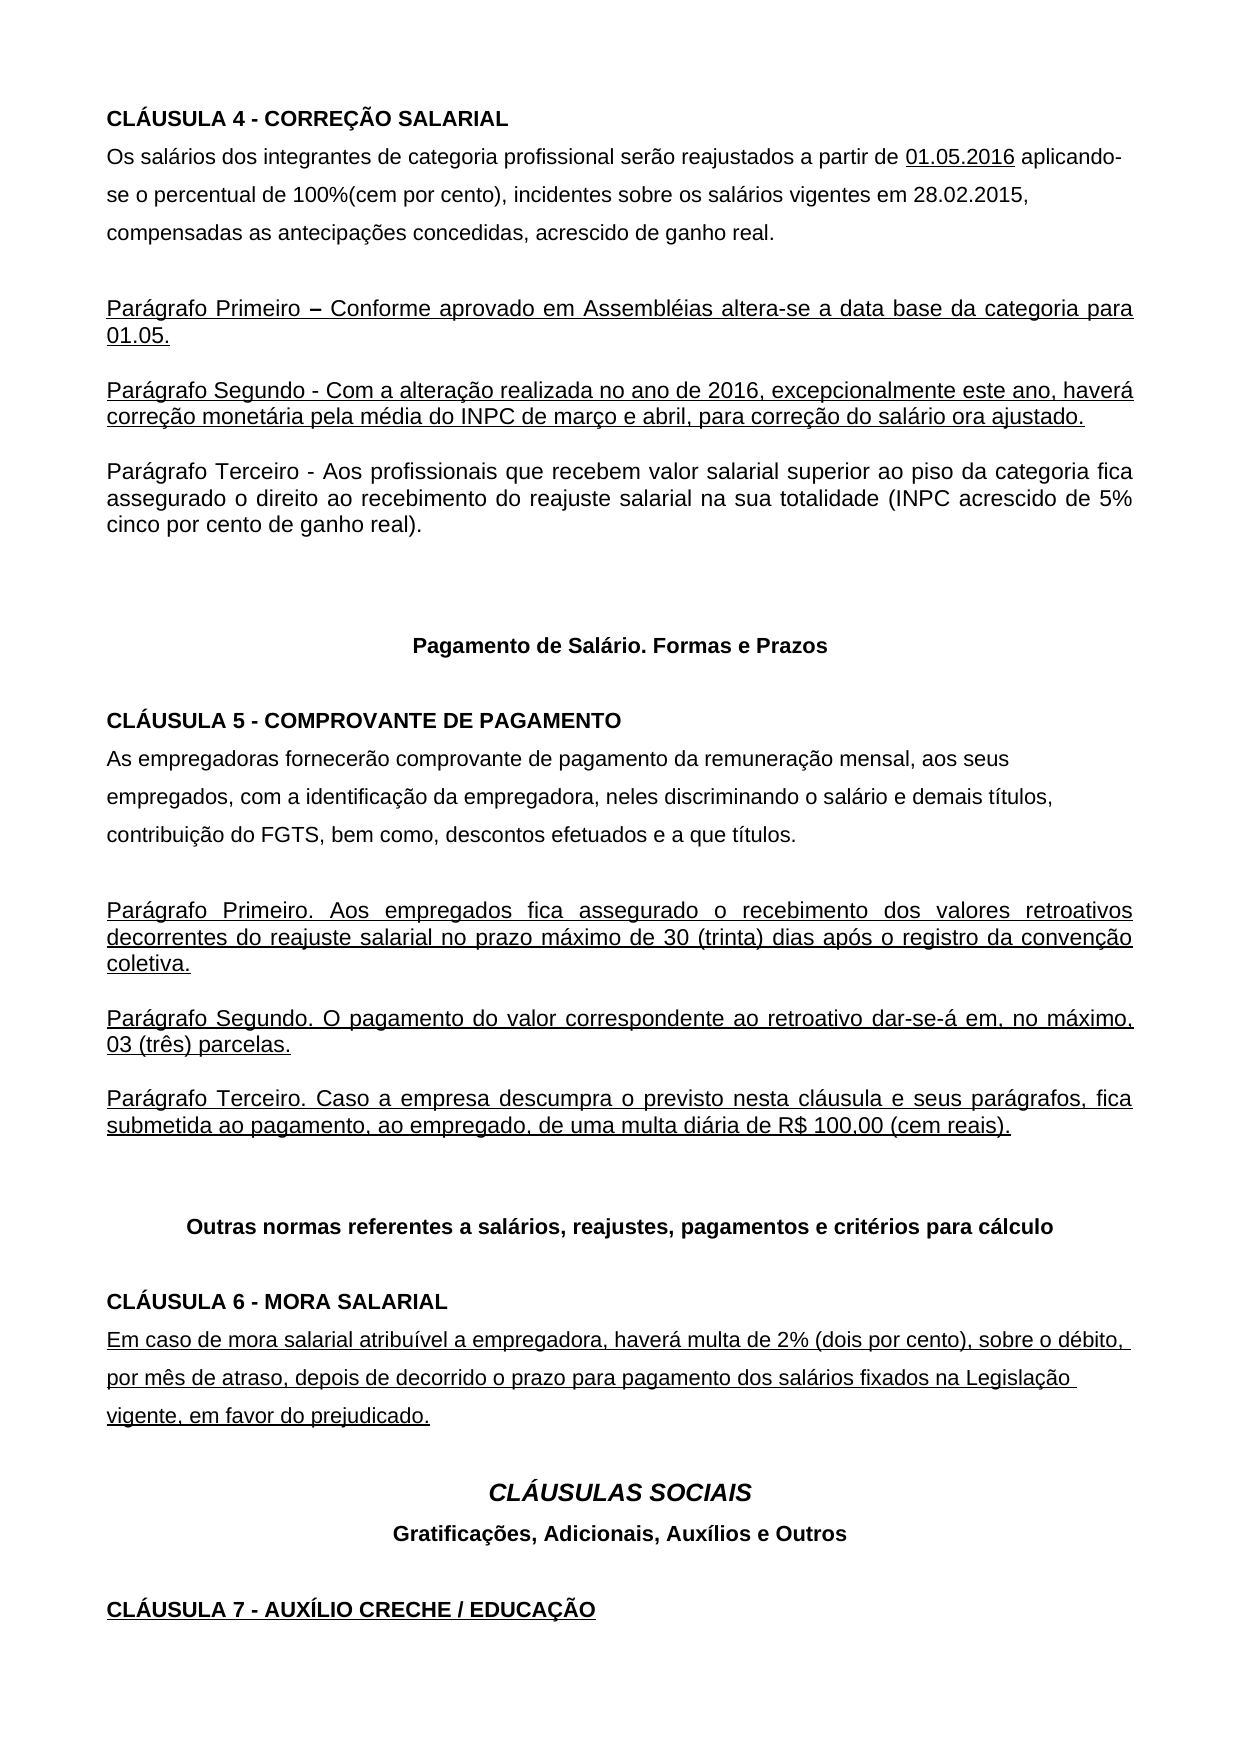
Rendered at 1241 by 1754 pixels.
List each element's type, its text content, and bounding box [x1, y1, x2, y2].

text Outras normas referentes a salários, reajustes, pagamentos e critérios para cálculo [106, 1213, 1134, 1239]
text CLÁUSULA 5 - COMPROVANTE DE PAGAMENTO [106, 708, 1134, 733]
text CLÁUSULA 4 - CORREÇÃO SALARIAL [106, 106, 1134, 132]
text Gratificações, Adicionais, Auxílios e Outros [106, 1521, 1134, 1547]
text Parágrafo Primeiro – Conforme aprovado em Assembléias altera-se a data base da categoria para 01.05. [106, 319, 1134, 348]
text Parágrafo Segundo - Com a alteração realizada no ano de 2016, excepcionalmente este ano, haverá correção monetária pela média do INPC de março e abril, para correção do salário ora ajustado. [106, 401, 1134, 429]
text Parágrafo Segundo. O pagamento do valor correspondente ao retroativo dar-se-á em, no máximo, 03 (três) parcelas. [106, 1028, 1134, 1057]
text As empregadoras fornecerão comprovante de pagamento da remuneração mensal, aos seus empregados, com a identificação da empregadora, neles discriminando o salário e demais títulos, contribuição do FGTS, bem como, descontos efetuados e a que títulos. [106, 746, 1134, 847]
text Pagamento de Salário. Formas e Prazos [106, 633, 1134, 658]
text Parágrafo Primeiro. Aos empregados fica assegurado o recebimento dos valores retroativos decorrentes do reajuste salarial no prazo máximo de 30 (trinta) dias após o registro da convenção coletiva. [106, 897, 1134, 976]
text Parágrafo Primeiro – Conforme aprovado em Assembléias altera-se a data base da categoria para 01.05. [106, 295, 1134, 318]
text Parágrafo Terceiro. Caso a empresa descumpra o previsto nesta cláusula e seus parágrafos, fica submetida ao pagamento, ao empregado, de uma multa diária de R$ 100,00 (cem reais). [106, 1085, 1134, 1138]
text Em caso de mora salarial atribuível a empregadora, haverá multa de 2% (dois por cento), sobre o débito, por mês de atraso, depois de decorrido o prazo para pagamento dos salários fixados na Legislação vigente, em favor do prejudicado. [106, 1327, 1134, 1428]
text Os salários dos integrantes de categoria profissional serão reajustados a partir de 01.05.2016 aplicando-se o percentual de 100%(cem por cento), incidentes sobre os salários vigentes em 28.02.2015, compensadas as antecipações concedidas, acrescido de ganho real. [106, 144, 1134, 245]
text Parágrafo Segundo. O pagamento do valor correspondente ao retroativo dar-se-á em, no máximo, 03 (três) parcelas. [106, 1004, 1134, 1027]
text CLÁUSULAS SOCIAIS [106, 1478, 1134, 1507]
text Parágrafo Segundo - Com a alteração realizada no ano de 2016, excepcionalmente este ano, haverá correção monetária pela média do INPC de março e abril, para correção do salário ora ajustado. [106, 377, 1134, 400]
text CLÁUSULA 6 - MORA SALARIAL [106, 1289, 1134, 1314]
text Parágrafo Terceiro - Aos profissionais que recebem valor salarial superior ao piso da categoria fica assegurado o direito ao recebimento do reajuste salarial na sua totalidade (INPC acrescido de 5% cinco por cento de ganho real). [106, 458, 1134, 537]
text CLÁUSULA 7 - AUXÍLIO CRECHE / EDUCAÇÃO [106, 1597, 1134, 1622]
